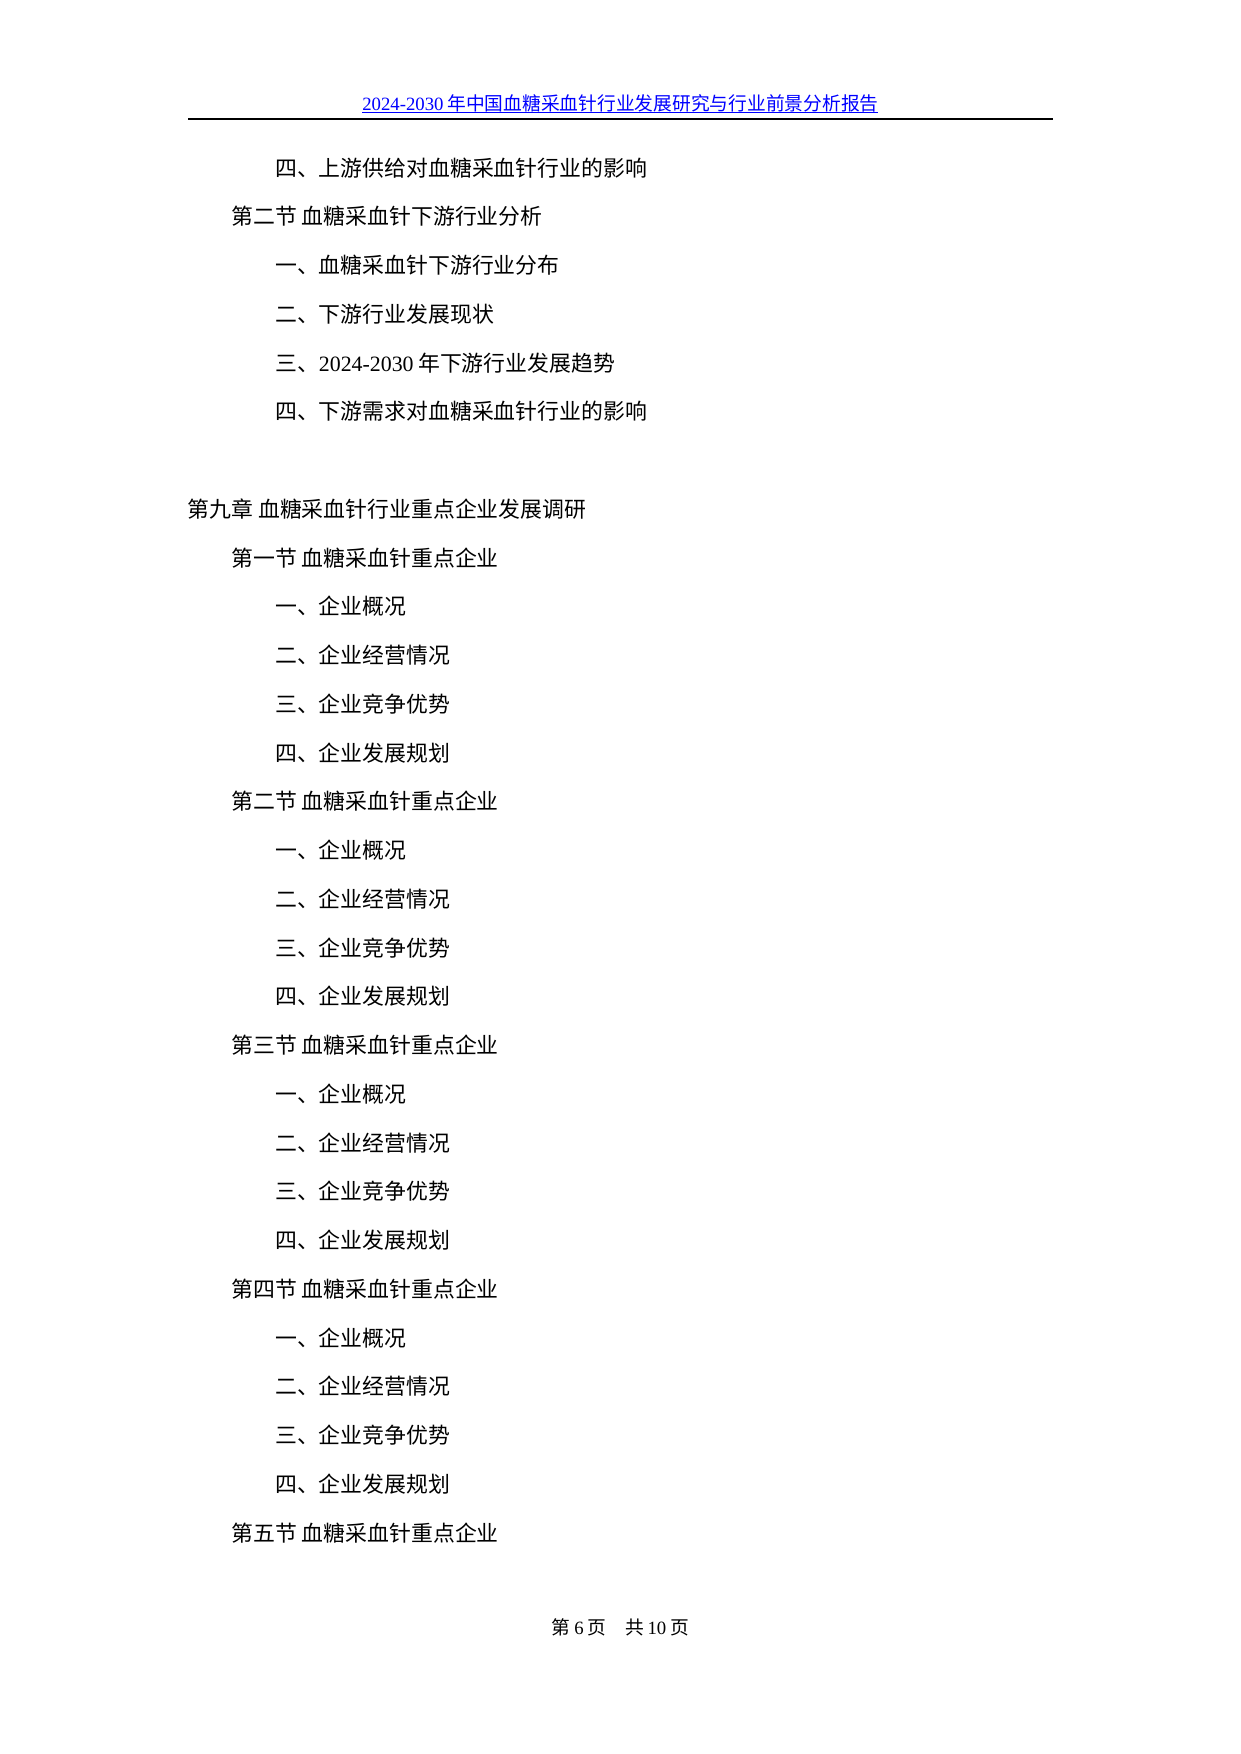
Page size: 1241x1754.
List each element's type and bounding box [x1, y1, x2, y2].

text [187, 150, 1053, 1548]
